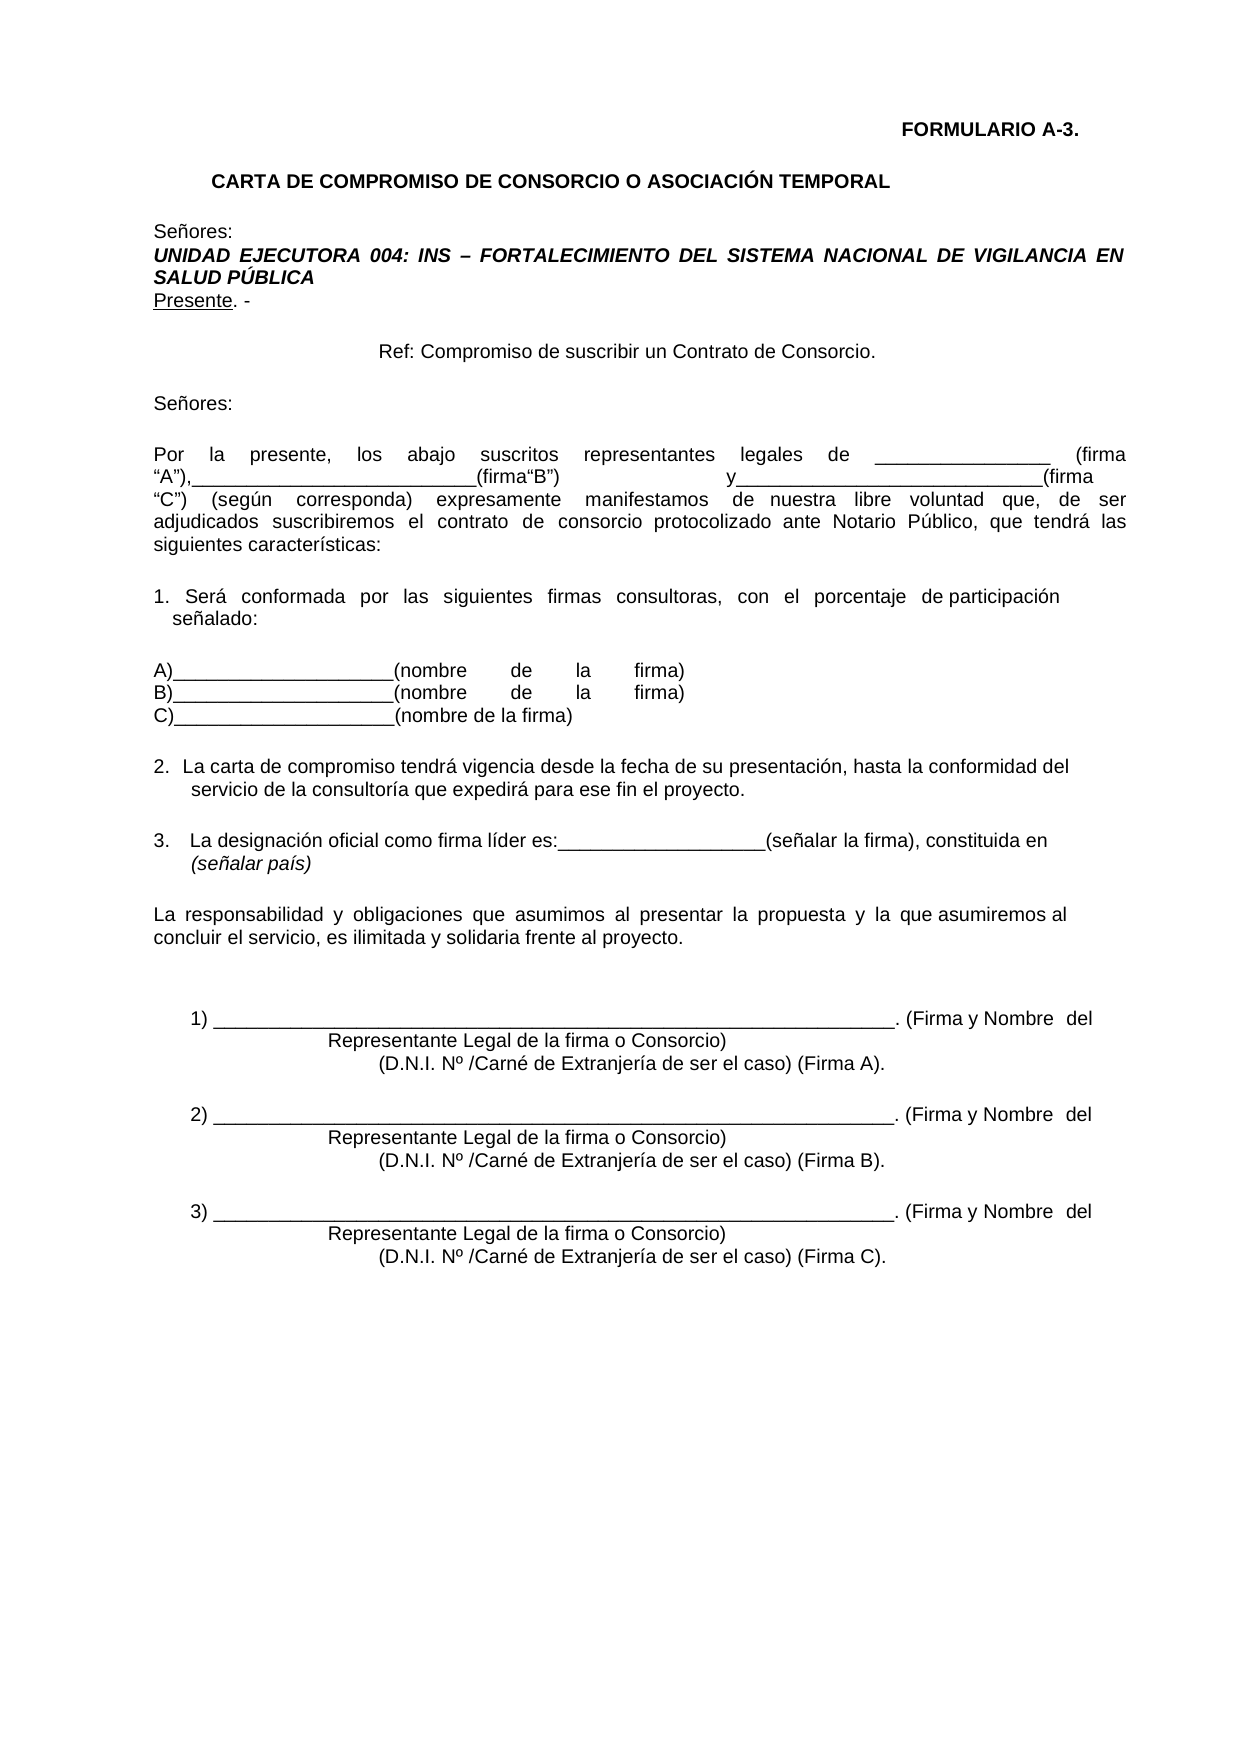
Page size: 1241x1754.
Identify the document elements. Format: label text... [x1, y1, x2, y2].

text (D.N.I. Nº /Carné de Extranjería de ser el caso) (Firma A). [378, 1052, 1154, 1074]
text 1. Será conformada por las siguientes firmas consultoras, con el porcentaje de participación señalado: [153, 584, 1131, 630]
text (D.N.I. Nº /Carné de Extranjería de ser el caso) (Firma B). [378, 1149, 1154, 1171]
text FORMULARIO A-3. [901, 118, 1154, 141]
text CARTA DE COMPROMISO DE CONSORCIO O ASOCIACIÓN TEMPORAL [211, 169, 1154, 192]
text 2. La carta de compromiso tendrá vigencia desde la fecha de su presentación, hasta la conformidad del servicio de la consultoría que expedirá para ese fin el proyecto. [153, 755, 1131, 801]
text 1) ______________________________________________________________. (Firma y Nombre del Representante Legal de la firma o Consorcio) [190, 1006, 1094, 1052]
text (D.N.I. Nº /Carné de Extranjería de ser el caso) (Firma C). [378, 1245, 1154, 1267]
text Por la presente, los abajo suscritos representantes legales de ________________ (firma “A”),__________________________(firma“B”) y____________________________(firma “C”) (según corresponda) expresamente manifestamos de nuestra libre voluntad que, de ser adjudicados suscribiremos el contrato de consorcio protocolizado ante Notario Público, que tendrá las siguientes características: [153, 443, 1126, 556]
text Señores: [153, 221, 1154, 243]
text Ref: Compromiso de suscribir un Contrato de Consorcio. [378, 340, 1154, 363]
text 2) ______________________________________________________________. (Firma y Nombre del Representante Legal de la firma o Consorcio) [190, 1103, 1094, 1149]
text Presente. - [153, 289, 1154, 312]
text 3) ______________________________________________________________. (Firma y Nombre del Representante Legal de la firma o Consorcio) [190, 1200, 1094, 1245]
text La responsabilidad y obligaciones que asumimos al presentar la propuesta y la que asumiremos al concluir el servicio, es ilimitada y solidaria frente al proyecto. [153, 903, 1131, 949]
text UNIDAD EJECUTORA 004: INS – FORTALECIMIENTO DEL SISTEMA NACIONAL DE VIGILANCIA EN SALUD PÚBLICA [153, 243, 1127, 289]
text 3. La designación oficial como firma líder es:___________________(señalar la firma), constituida en (señalar país) [153, 830, 1126, 874]
text Señores: [153, 392, 1154, 414]
text A)____________________(nombre de la firma) B)____________________(nombre de la firma) C)____________________(nombre de la firma) [153, 658, 684, 727]
